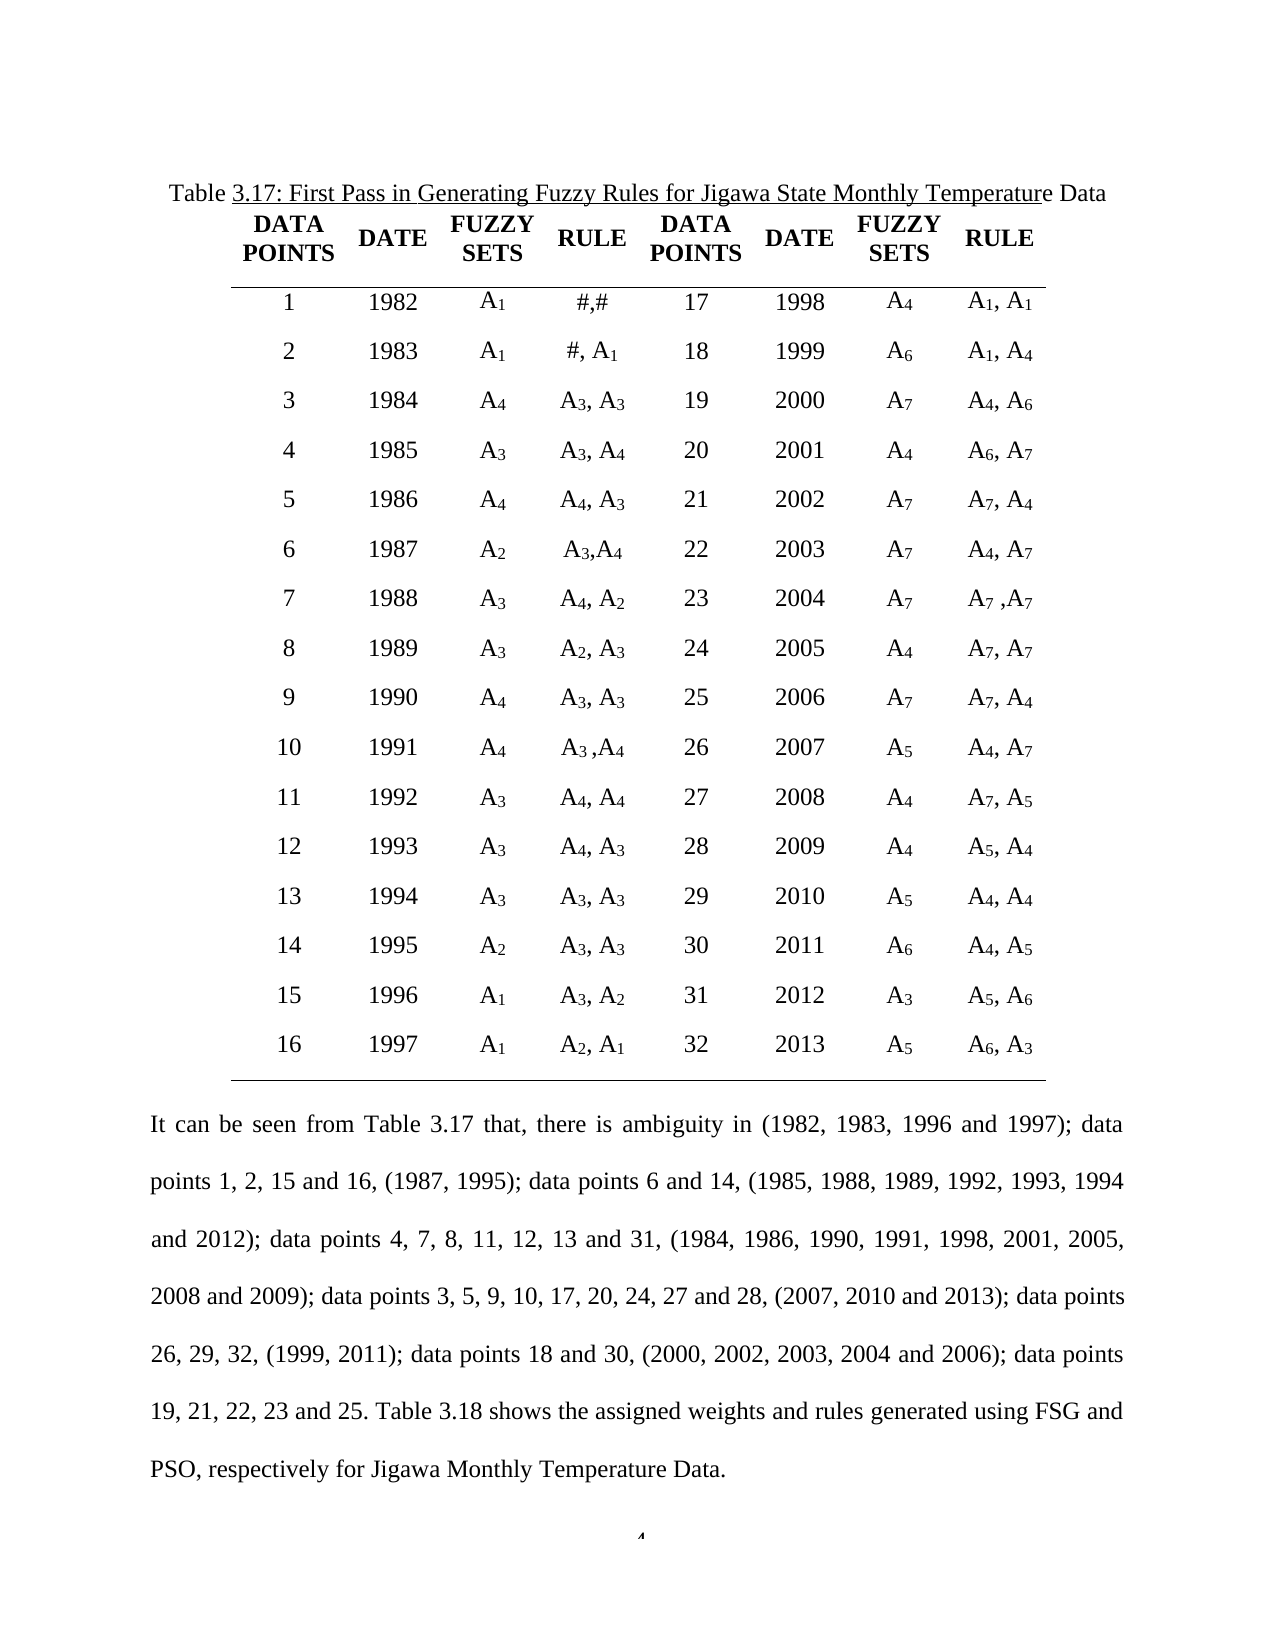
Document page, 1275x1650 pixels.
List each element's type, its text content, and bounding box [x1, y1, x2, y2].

text and 2012); data points 4, 7, 8, 11, 12, 13 and 31, (1984, 1986, 1990, 1991, 1998, 2001, 2005, [137, 1224, 1137, 1253]
table_cell A3,A4 [546, 524, 638, 574]
table_header DATA POINTS [638, 210, 754, 287]
table_cell 2009 [754, 821, 846, 871]
table_cell 1983 [347, 326, 439, 376]
table_cell 1991 [347, 723, 439, 772]
table_header FUZZY SETS [846, 210, 953, 287]
table_cell 1999 [754, 326, 846, 376]
table_cell 4 [231, 425, 347, 475]
table_cell A4, A7 [953, 524, 1046, 574]
table_cell A4, A5 [953, 921, 1046, 970]
table_cell A4 [846, 288, 953, 326]
table_cell A4, A2 [546, 574, 638, 623]
table_cell 15 [231, 970, 347, 1019]
table_cell A1 [439, 970, 546, 1019]
table_cell A3, A3 [546, 921, 638, 970]
text 2008 and 2009); data points 3, 5, 9, 10, 17, 20, 24, 27 and 28, (2007, 2010 and 2013); data points [138, 1281, 1137, 1310]
table_cell 1998 [754, 288, 846, 326]
table_cell 20 [638, 425, 754, 475]
table_cell 1994 [347, 871, 439, 921]
table_cell A4, A6 [953, 376, 1046, 425]
table_cell 32 [638, 1020, 754, 1079]
table_cell 22 [638, 524, 754, 574]
table_cell A5 [846, 1020, 953, 1079]
table_cell A7, A7 [953, 623, 1046, 673]
table_cell A4, A3 [546, 475, 638, 524]
table_cell A7 [846, 376, 953, 425]
table_cell 2010 [754, 871, 846, 921]
table_cell A1, A1 [953, 288, 1046, 326]
table_cell A6, A7 [953, 425, 1046, 475]
table_cell 1997 [347, 1020, 439, 1079]
table_cell A2, A3 [546, 623, 638, 673]
table_cell A6, A3 [953, 1020, 1046, 1079]
table_header RULE [953, 210, 1046, 287]
table_cell 2006 [754, 673, 846, 722]
table_cell 28 [638, 821, 754, 871]
table_cell A1 [439, 288, 546, 326]
table_cell A3 [439, 821, 546, 871]
table_cell A4 [846, 623, 953, 673]
table_cell 12 [231, 821, 347, 871]
table_cell A4, A4 [953, 871, 1046, 921]
table_cell A2 [439, 921, 546, 970]
table_cell A2, A1 [546, 1020, 638, 1079]
table_cell #, A1 [546, 326, 638, 376]
table_cell 2007 [754, 723, 846, 772]
table_cell 2011 [754, 921, 846, 970]
table_cell 2000 [754, 376, 846, 425]
table_cell A5 [846, 871, 953, 921]
table_cell 2001 [754, 425, 846, 475]
table_cell A5 [846, 723, 953, 772]
table_cell 1987 [347, 524, 439, 574]
table_cell 1989 [347, 623, 439, 673]
table_cell 21 [638, 475, 754, 524]
table_cell 1 [231, 288, 347, 326]
table_header RULE [546, 210, 638, 287]
table_cell 1984 [347, 376, 439, 425]
table_cell A3 [439, 574, 546, 623]
table_cell 1996 [347, 970, 439, 1019]
table_header DATE [347, 210, 439, 287]
table_cell A7, A4 [953, 475, 1046, 524]
table_cell 1992 [347, 772, 439, 821]
table_cell 2003 [754, 524, 846, 574]
table_cell A4 [846, 821, 953, 871]
table_cell A1, A4 [953, 326, 1046, 376]
table_cell 23 [638, 574, 754, 623]
table_cell A4 [439, 475, 546, 524]
table_cell 29 [638, 871, 754, 921]
table_cell A3 [439, 871, 546, 921]
table_cell 7 [231, 574, 347, 623]
table_cell A6 [846, 921, 953, 970]
table_cell 2008 [754, 772, 846, 821]
table_cell 1982 [347, 288, 439, 326]
table_cell A7, A4 [953, 673, 1046, 722]
table_cell A4, A4 [546, 772, 638, 821]
table_cell 2002 [754, 475, 846, 524]
table_cell A4 [846, 425, 953, 475]
table_cell A7 [846, 574, 953, 623]
table_cell 11 [231, 772, 347, 821]
table_cell 19 [638, 376, 754, 425]
table_cell A3 [846, 970, 953, 1019]
table_cell 13 [231, 871, 347, 921]
table_cell A5, A6 [953, 970, 1046, 1019]
table_cell 1993 [347, 821, 439, 871]
table_cell A4 [439, 723, 546, 772]
table_header DATE [754, 210, 846, 287]
table_cell 5 [231, 475, 347, 524]
table_cell 6 [231, 524, 347, 574]
table_cell A3 [439, 772, 546, 821]
table_cell 27 [638, 772, 754, 821]
table_cell A3, A3 [546, 871, 638, 921]
table_cell A3, A3 [546, 673, 638, 722]
table_cell A3 [439, 623, 546, 673]
table_cell 2004 [754, 574, 846, 623]
text 26, 29, 32, (1999, 2011); data points 18 and 30, (2000, 2002, 2003, 2004 and 2006); data points [137, 1339, 1137, 1368]
table_cell 31 [638, 970, 754, 1019]
table_cell A7 [846, 475, 953, 524]
table_cell 26 [638, 723, 754, 772]
table_cell 3 [231, 376, 347, 425]
table_header FUZZY SETS [439, 210, 546, 287]
text 19, 21, 22, 23 and 25. Table 3.18 shows the assigned weights and rules generated using FSG and PSO, respectively for Jigawa Monthly Temperature Data. [150, 1396, 1125, 1483]
table_cell 24 [638, 623, 754, 673]
table_cell 25 [638, 673, 754, 722]
table_cell A2 [439, 524, 546, 574]
table_cell A6 [846, 326, 953, 376]
table_cell 1986 [347, 475, 439, 524]
table_cell A3, A3 [546, 376, 638, 425]
table_cell 2005 [754, 623, 846, 673]
table_cell A3 [439, 425, 546, 475]
table_cell 1995 [347, 921, 439, 970]
table_cell A4, A7 [953, 723, 1046, 772]
table_cell A1 [439, 1020, 546, 1079]
table_cell A7 ,A7 [953, 574, 1046, 623]
text Table 3.17: First Pass in Generating Fuzzy Rules for Jigawa State Monthly Temperature Data [137, 178, 1137, 207]
table_cell 1990 [347, 673, 439, 722]
table_cell A5, A4 [953, 821, 1046, 871]
table_cell 18 [638, 326, 754, 376]
table_cell A4 [439, 673, 546, 722]
table_cell A7 [846, 524, 953, 574]
table_cell A3, A2 [546, 970, 638, 1019]
table_cell A3 ,A4 [546, 723, 638, 772]
table_cell 30 [638, 921, 754, 970]
table_cell 8 [231, 623, 347, 673]
table_cell #,# [546, 288, 638, 326]
table_cell A7, A5 [953, 772, 1046, 821]
table_cell 2013 [754, 1020, 846, 1079]
table_cell 1988 [347, 574, 439, 623]
table_cell A3, A4 [546, 425, 638, 475]
table_cell A4 [846, 772, 953, 821]
table_cell 14 [231, 921, 347, 970]
table_cell 2 [231, 326, 347, 376]
table_cell A1 [439, 326, 546, 376]
table_cell A4 [439, 376, 546, 425]
table_cell 17 [638, 288, 754, 326]
table_cell 16 [231, 1020, 347, 1079]
table_header DATA POINTS [231, 210, 347, 287]
table_cell A4, A3 [546, 821, 638, 871]
table_cell 1985 [347, 425, 439, 475]
table_cell 2012 [754, 970, 846, 1019]
table_cell 9 [231, 673, 347, 722]
table_cell A7 [846, 673, 953, 722]
text It can be seen from Table 3.17 that, there is ambiguity in (1982, 1983, 1996 and 1997); data points 1, 2, 15 and 16, (1987, 1995); data points 6 and 14, (1985, 1988, 1989, 1992, 1993, 1994 [150, 1109, 1125, 1195]
table_cell 10 [231, 723, 347, 772]
